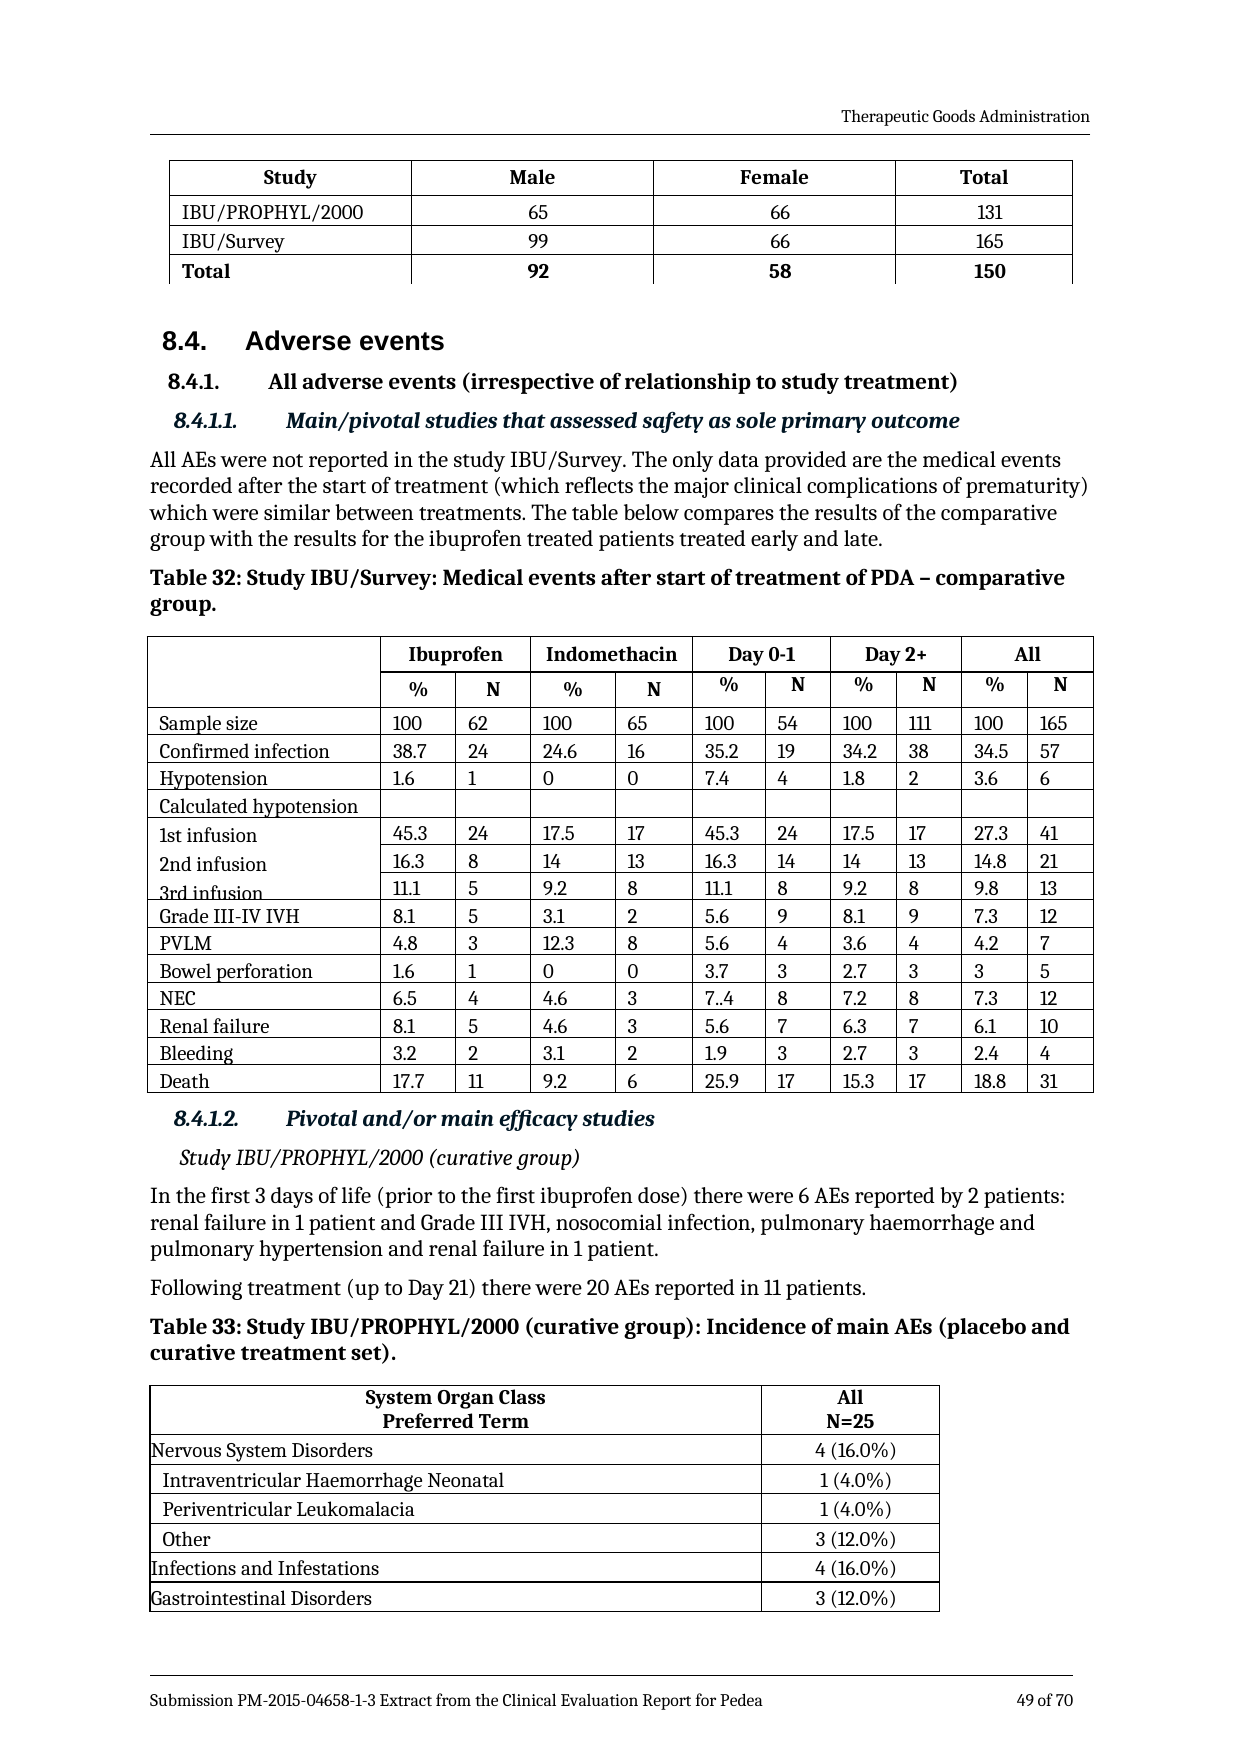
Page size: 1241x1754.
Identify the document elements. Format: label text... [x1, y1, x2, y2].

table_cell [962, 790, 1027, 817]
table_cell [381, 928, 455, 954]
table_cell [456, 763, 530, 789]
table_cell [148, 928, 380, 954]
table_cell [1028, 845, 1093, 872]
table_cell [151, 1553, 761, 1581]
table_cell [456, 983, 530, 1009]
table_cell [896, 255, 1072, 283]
table_header Study [170, 161, 411, 195]
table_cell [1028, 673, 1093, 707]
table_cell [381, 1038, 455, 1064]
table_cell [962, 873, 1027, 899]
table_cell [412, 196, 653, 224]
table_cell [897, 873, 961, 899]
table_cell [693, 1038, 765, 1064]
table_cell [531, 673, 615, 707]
title Table 32: Study IBU/Survey: Medical events after start of treatment of PDA – comparative group. [150, 564, 1090, 617]
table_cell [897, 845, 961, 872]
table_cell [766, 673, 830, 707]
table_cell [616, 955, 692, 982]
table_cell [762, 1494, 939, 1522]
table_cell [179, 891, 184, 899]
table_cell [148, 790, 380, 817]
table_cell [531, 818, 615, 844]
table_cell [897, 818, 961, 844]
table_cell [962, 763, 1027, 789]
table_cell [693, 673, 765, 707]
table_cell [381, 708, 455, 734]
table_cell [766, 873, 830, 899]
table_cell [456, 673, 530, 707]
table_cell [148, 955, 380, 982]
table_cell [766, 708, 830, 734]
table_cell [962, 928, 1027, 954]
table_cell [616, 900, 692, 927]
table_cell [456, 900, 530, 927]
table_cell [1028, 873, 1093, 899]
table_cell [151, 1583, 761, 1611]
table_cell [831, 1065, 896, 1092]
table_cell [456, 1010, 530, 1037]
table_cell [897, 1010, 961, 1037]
table_header Total [896, 161, 1072, 195]
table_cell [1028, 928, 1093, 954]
subtitle All adverse events (irrespective of relationship to study treatment) [168, 369, 1090, 395]
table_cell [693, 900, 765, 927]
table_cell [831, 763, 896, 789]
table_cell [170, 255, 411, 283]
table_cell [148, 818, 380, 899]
subtitle Pivotal and/or main efficacy studies [174, 1105, 1090, 1132]
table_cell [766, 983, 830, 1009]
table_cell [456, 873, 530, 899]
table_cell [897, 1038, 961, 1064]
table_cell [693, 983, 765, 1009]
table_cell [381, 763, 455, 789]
table_header Female [654, 161, 895, 195]
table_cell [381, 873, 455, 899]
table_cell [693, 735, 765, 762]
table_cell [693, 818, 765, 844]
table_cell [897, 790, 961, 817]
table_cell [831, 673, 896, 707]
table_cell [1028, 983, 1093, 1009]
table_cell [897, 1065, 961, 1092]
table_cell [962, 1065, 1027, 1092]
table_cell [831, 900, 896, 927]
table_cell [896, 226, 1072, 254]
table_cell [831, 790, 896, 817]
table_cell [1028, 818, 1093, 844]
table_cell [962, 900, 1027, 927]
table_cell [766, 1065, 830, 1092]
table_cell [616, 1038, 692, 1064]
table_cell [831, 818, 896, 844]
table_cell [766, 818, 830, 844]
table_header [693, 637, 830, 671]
subtitle Main/pivotal studies that assessed safety as sole primary outcome [174, 408, 1090, 434]
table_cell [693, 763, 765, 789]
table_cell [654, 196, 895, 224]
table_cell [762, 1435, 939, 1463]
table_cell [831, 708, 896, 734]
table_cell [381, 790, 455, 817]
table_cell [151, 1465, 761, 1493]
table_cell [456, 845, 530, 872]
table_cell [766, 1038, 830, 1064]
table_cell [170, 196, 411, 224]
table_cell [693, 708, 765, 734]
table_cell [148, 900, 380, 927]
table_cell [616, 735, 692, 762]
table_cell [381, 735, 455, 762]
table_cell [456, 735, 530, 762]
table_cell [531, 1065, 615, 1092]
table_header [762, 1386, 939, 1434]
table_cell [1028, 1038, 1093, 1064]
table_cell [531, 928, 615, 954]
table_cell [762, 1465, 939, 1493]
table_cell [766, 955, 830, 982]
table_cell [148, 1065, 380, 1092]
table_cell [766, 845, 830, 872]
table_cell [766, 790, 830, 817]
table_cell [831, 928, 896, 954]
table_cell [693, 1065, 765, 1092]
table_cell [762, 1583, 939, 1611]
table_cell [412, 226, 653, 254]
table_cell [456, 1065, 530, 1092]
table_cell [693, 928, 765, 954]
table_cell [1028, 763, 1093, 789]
table_header Male [412, 161, 653, 195]
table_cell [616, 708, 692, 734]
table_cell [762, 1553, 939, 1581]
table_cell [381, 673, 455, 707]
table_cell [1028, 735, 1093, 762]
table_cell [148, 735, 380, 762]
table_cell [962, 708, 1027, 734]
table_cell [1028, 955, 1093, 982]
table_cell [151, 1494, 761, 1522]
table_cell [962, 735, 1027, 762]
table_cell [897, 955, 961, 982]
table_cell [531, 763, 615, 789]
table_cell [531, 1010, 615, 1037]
text Following treatment (up to Day 21) there were 20 AEs reported in 11 patients. [150, 1275, 1090, 1301]
subtitle Study IBU/PROPHYL/2000 (curative group) [179, 1144, 1090, 1171]
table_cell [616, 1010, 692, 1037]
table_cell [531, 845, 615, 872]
subtitle Adverse events [162, 325, 1090, 356]
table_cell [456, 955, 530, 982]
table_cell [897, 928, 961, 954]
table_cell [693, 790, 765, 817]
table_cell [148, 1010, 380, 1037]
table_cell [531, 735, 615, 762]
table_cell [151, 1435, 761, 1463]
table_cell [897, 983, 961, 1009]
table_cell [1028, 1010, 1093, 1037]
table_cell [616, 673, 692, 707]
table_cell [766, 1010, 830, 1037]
title Table 33: Study IBU/PROPHYL/2000 (curative group): Incidence of main AEs (placebo and curative treatment set). [150, 1313, 1090, 1366]
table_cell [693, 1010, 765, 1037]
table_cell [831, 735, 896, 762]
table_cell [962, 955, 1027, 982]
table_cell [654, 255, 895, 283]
text In the first 3 days of life (prior to the first ibuprofen dose) there were 6 AEs reported by 2 patients: renal failure in 1 patient and Grade III IVH, nosocomial infection, pulmonary haemorrhage and pulmonary hypertension and renal failure in 1 patient. [150, 1183, 1090, 1262]
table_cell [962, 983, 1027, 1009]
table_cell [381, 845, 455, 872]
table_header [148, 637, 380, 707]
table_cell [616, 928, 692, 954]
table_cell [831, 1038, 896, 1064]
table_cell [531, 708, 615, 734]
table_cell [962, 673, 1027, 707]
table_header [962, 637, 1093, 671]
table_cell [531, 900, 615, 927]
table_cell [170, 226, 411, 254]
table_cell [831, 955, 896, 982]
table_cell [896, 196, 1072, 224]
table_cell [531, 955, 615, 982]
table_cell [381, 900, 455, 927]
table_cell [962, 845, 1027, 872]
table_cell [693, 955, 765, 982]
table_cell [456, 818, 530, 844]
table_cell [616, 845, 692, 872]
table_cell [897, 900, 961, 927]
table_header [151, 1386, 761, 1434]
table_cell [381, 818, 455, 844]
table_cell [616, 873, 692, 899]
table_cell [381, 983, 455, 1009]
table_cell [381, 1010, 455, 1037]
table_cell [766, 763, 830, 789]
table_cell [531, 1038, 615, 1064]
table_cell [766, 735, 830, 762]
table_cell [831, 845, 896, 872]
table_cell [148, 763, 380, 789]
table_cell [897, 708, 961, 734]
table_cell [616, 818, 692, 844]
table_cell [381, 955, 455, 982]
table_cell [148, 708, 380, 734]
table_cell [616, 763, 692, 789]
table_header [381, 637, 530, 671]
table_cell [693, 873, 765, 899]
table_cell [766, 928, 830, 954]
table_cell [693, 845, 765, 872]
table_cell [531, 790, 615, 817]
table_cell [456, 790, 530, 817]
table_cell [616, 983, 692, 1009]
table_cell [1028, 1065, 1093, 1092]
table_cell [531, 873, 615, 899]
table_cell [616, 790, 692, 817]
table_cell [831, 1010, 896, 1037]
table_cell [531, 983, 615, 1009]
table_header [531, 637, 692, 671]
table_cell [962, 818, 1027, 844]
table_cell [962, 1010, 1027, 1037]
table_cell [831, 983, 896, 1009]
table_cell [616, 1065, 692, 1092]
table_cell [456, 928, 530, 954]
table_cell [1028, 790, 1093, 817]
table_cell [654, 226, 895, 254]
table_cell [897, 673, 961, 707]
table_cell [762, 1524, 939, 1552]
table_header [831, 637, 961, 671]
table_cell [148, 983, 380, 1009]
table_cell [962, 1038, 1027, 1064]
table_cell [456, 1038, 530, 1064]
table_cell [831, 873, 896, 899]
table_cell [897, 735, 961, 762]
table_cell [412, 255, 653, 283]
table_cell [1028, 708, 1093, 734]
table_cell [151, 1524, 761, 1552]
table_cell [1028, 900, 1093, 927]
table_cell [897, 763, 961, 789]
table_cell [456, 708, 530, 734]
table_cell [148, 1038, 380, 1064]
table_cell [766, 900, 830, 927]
text All AEs were not reported in the study IBU/Survey. The only data provided are the medical events recorded after the start of treatment (which reflects the major clinical complications of prematurity) which were similar between treatments. The table below compares the results of the comparative group with the results for the ibuprofen treated patients treated early and late. [150, 447, 1090, 552]
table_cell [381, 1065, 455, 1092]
